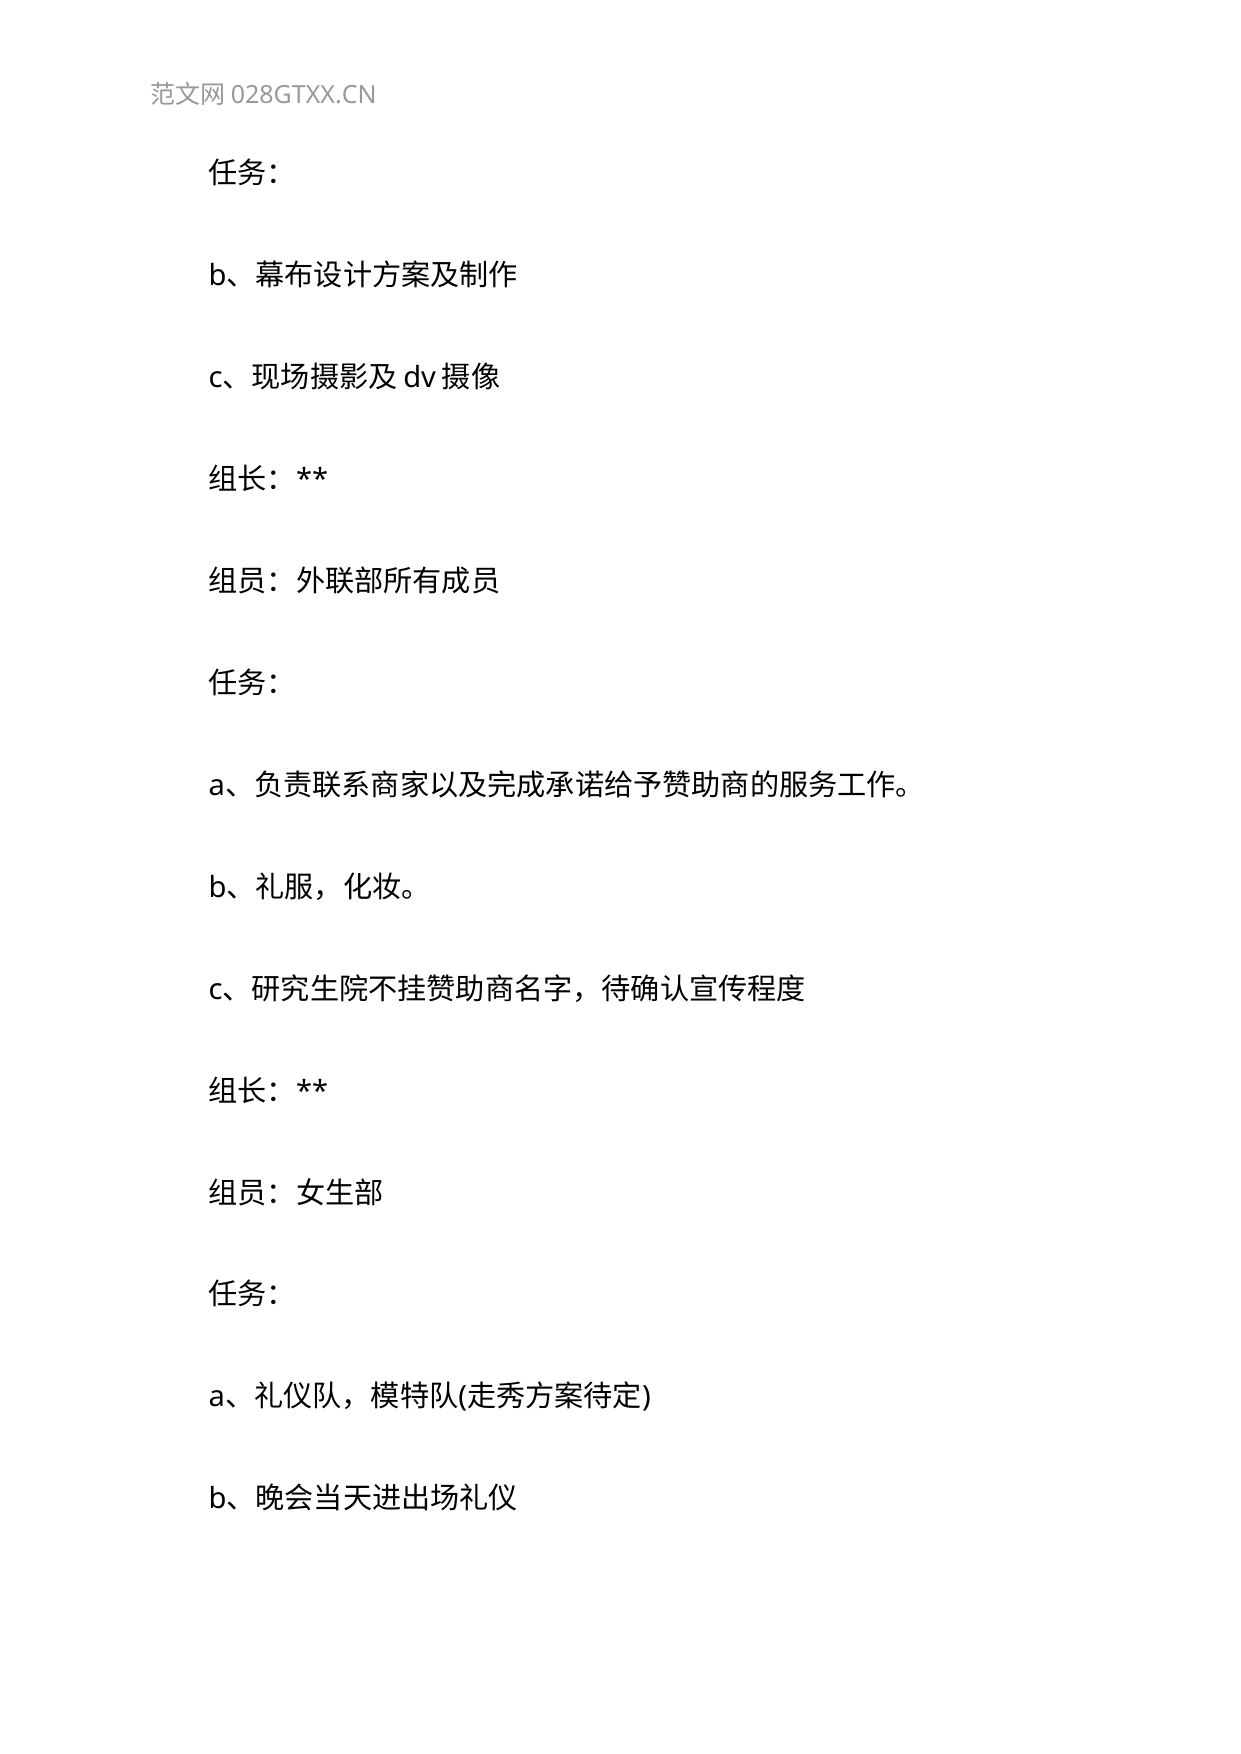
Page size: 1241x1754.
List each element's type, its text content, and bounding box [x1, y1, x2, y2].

text 组员：女生部 [150, 1169, 1090, 1211]
text b、礼服，化妆。 [150, 863, 1090, 906]
text 任务： [150, 1271, 1090, 1313]
text a、负责联系商家以及完成承诺给予赞助商的服务工作。 [150, 761, 1090, 804]
text 组长：** [150, 456, 1090, 498]
text c、研究生院不挂赞助商名字，待确认宣传程度 [150, 965, 1090, 1008]
text a、礼仪队，模特队(走秀方案待定) [150, 1373, 1090, 1415]
text b、晚会当天进出场礼仪 [150, 1475, 1090, 1517]
text 任务： [150, 659, 1090, 702]
text 组员：外联部所有成员 [150, 558, 1090, 600]
text b、幕布设计方案及制作 [150, 252, 1090, 294]
text 任务： [150, 150, 1090, 192]
text 组长：** [150, 1067, 1090, 1109]
text c、现场摄影及dv摄像 [150, 354, 1090, 396]
